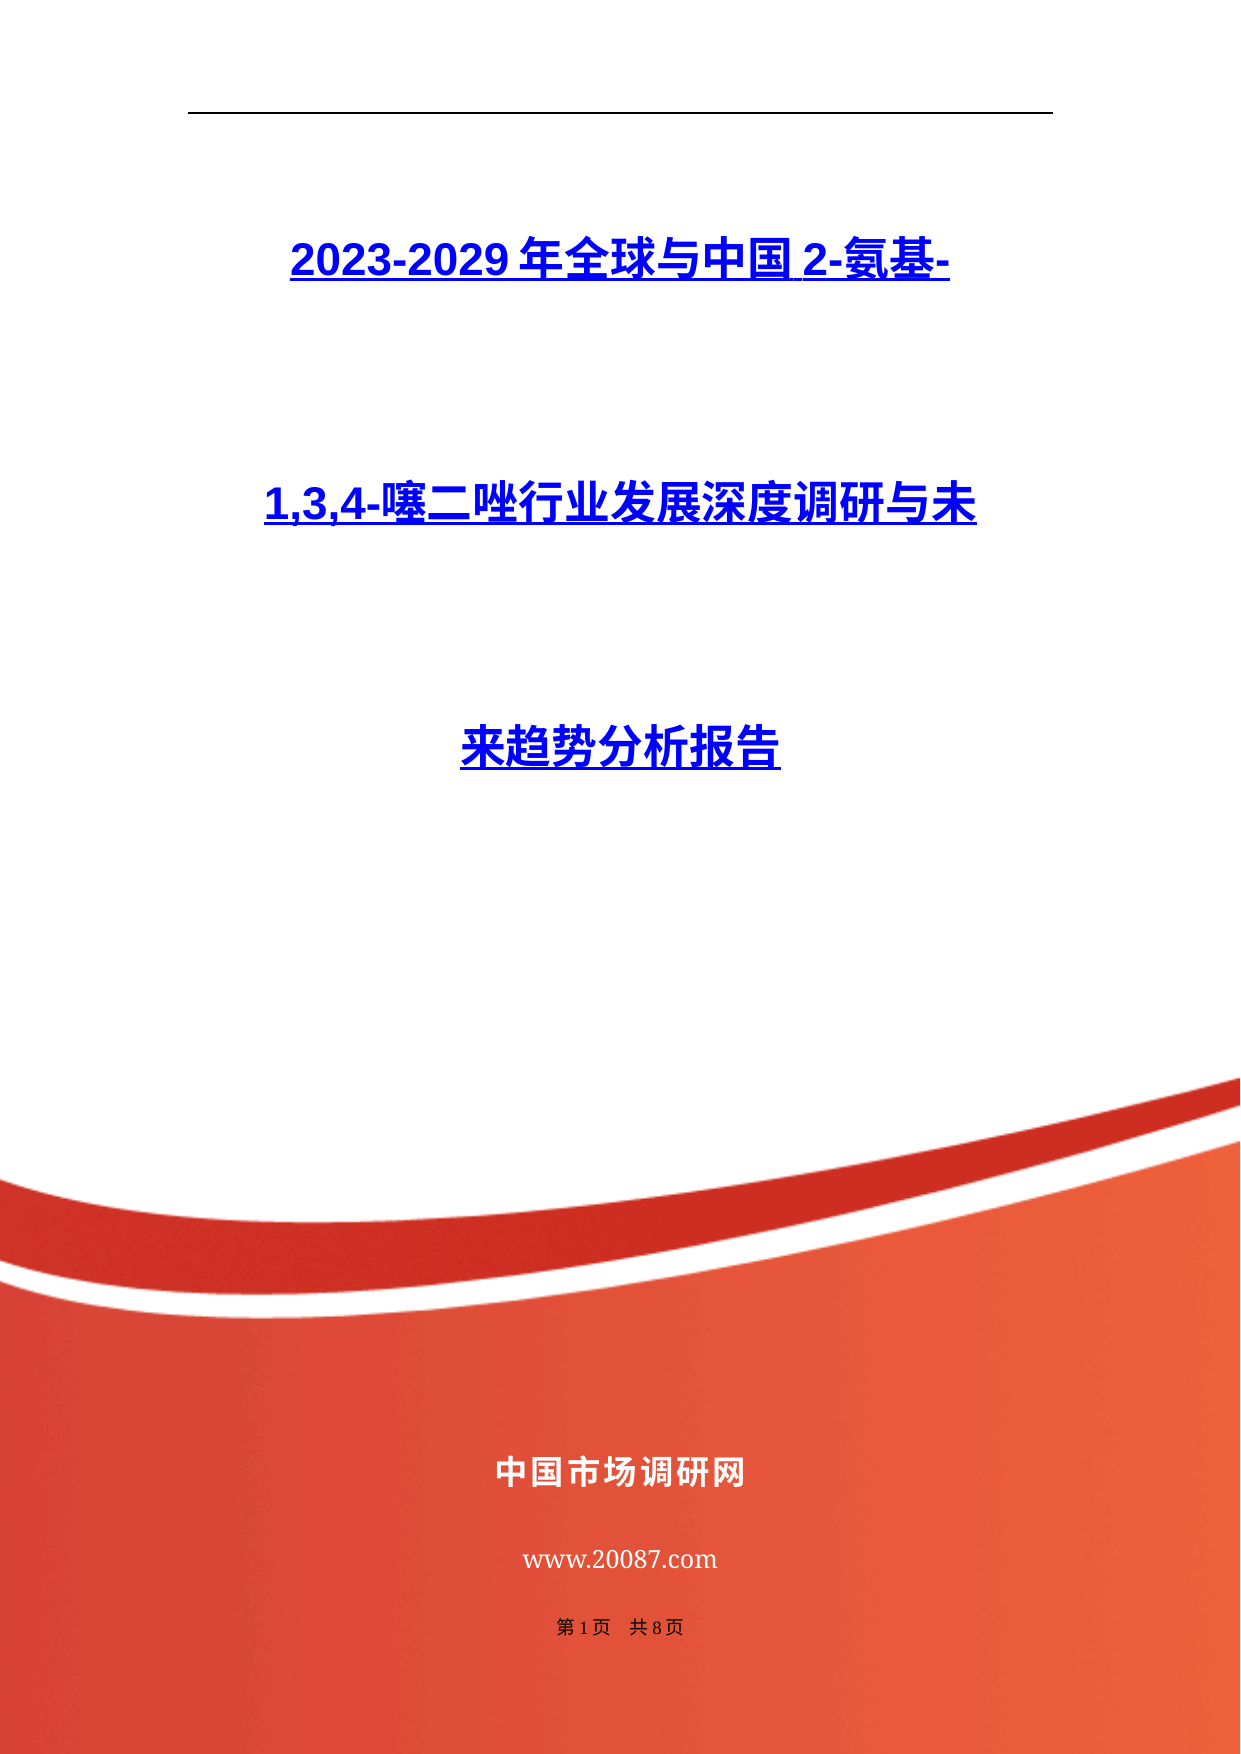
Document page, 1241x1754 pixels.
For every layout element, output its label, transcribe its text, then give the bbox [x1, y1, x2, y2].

table_header 2023-2029年全球与中国2-氨基-1,3,4-噻二唑行业发展深度调研与未来趋势分析报告 [188, 207, 1053, 871]
picture [0, 1006, 1241, 1754]
text www.20087.com [187, 1526, 1053, 1591]
subtitle 中国市场调研网 [187, 1437, 1053, 1502]
